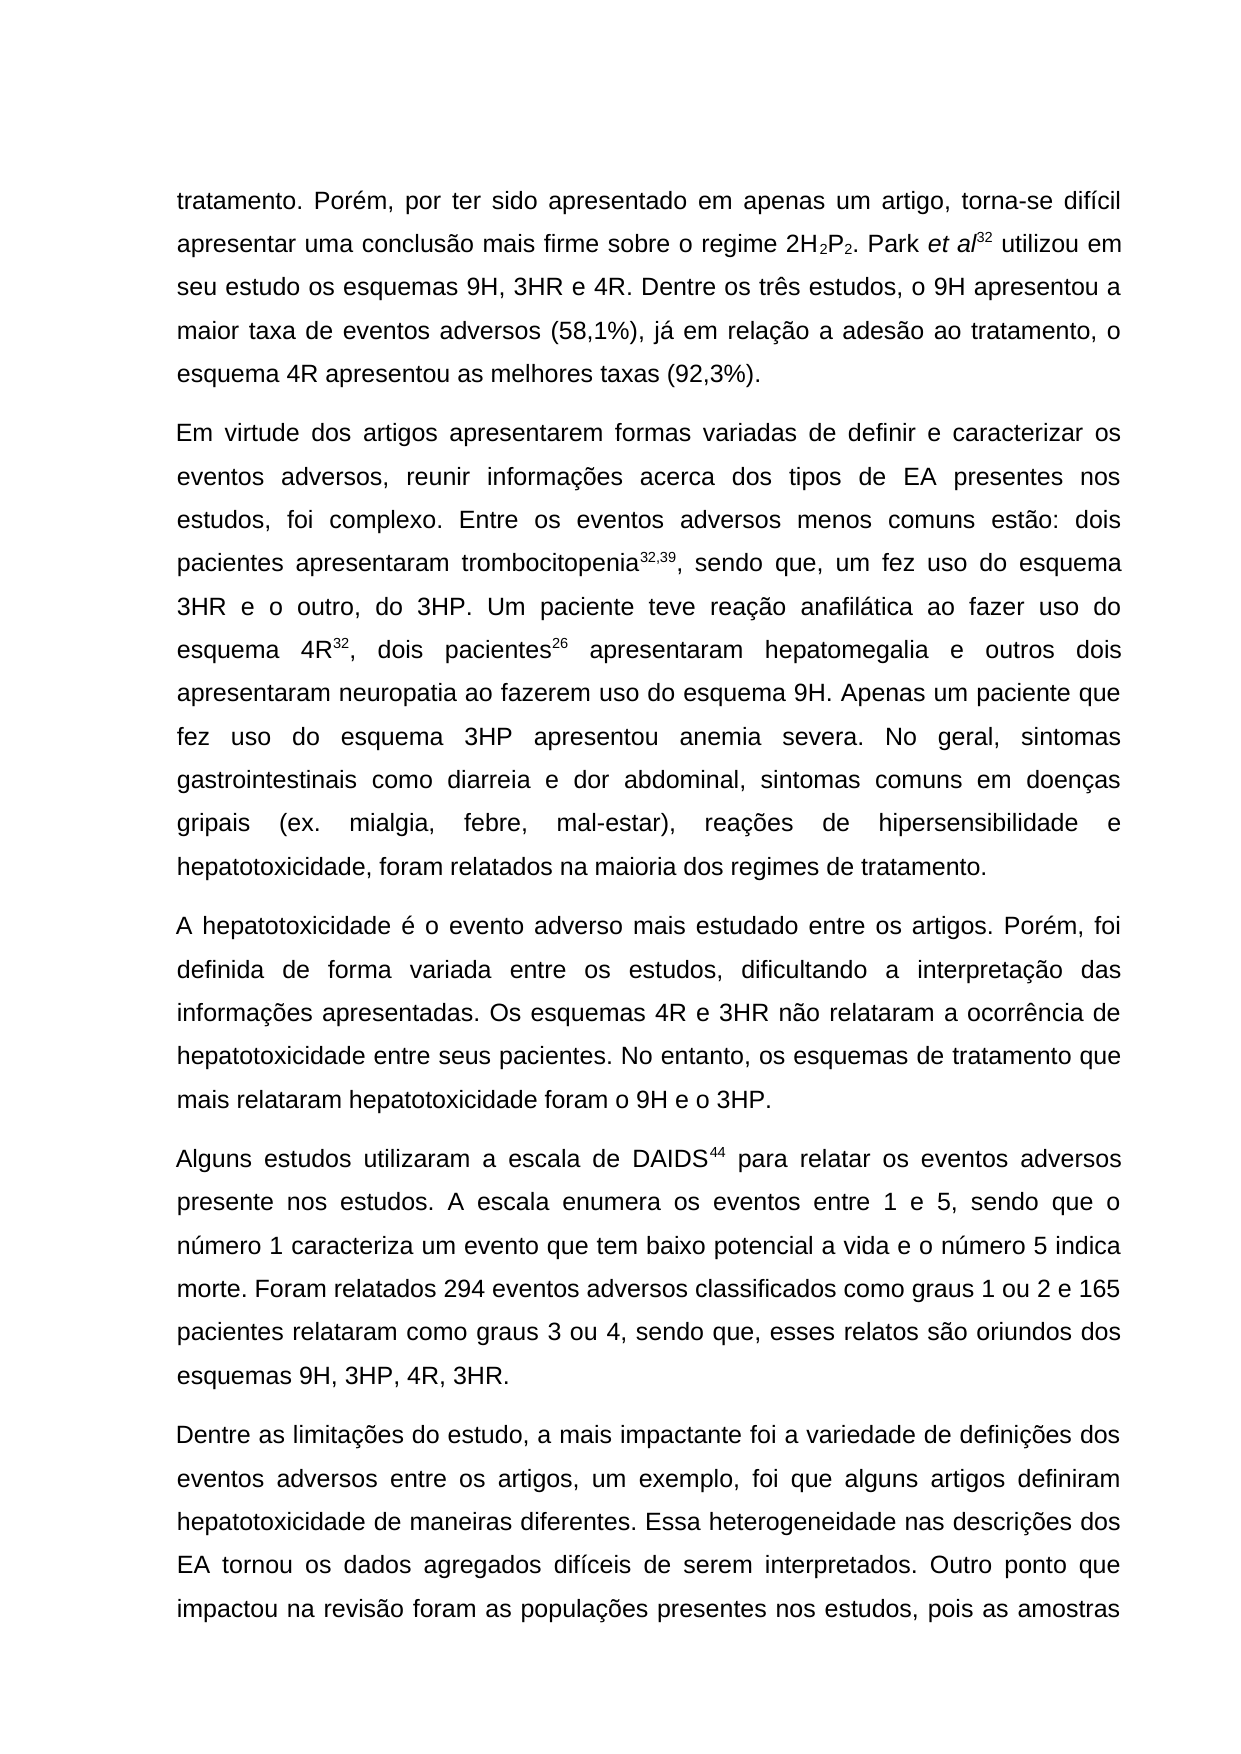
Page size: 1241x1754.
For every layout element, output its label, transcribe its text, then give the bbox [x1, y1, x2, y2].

text Alguns estudos utilizaram a escala de DAIDS44 para relatar os eventos adversos presente nos estudos. A escala enumera os eventos entre 1 e 5, sendo que o número 1 caracteriza um evento que tem baixo potencial a vida e o número 5 indica morte. Foram relatados 294 eventos adversos classificados como graus 1 ou 2 e 165 pacientes relataram como graus 3 ou 4, sendo que, esses relatos são oriundos dos esquemas 9H, 3HP, 4R, 3HR. [176, 1144, 1122, 1389]
text A hepatotoxicidade é o evento adverso mais estudado entre os artigos. Porém, foi definida de forma variada entre os estudos, dificultando a interpretação das informações apresentadas. Os esquemas 4R e 3HR não relataram a ocorrência de hepatotoxicidade entre seus pacientes. No entanto, os esquemas de tratamento que mais relataram hepatotoxicidade foram o 9H e o 3HP. [176, 911, 1122, 1113]
text Em virtude dos artigos apresentarem formas variadas de definir e caracterizar os eventos adversos, reunir informações acerca dos tipos de EA presentes nos estudos, foi complexo. Entre os eventos adversos menos comuns estão: dois pacientes apresentaram trombocitopenia32,39, sendo que, um fez uso do esquema 3HR e o outro, do 3HP. Um paciente teve reação anafilática ao fazer uso do esquema 4R32, dois pacientes26 apresentaram hepatomegalia e outros dois apresentaram neuropatia ao fazerem uso do esquema 9H. Apenas um paciente que fez uso do esquema 3HP apresentou anemia severa. No geral, sintomas gastrointestinais como diarreia e dor abdominal, sintomas comuns em doenças gripais (ex. mialgia, febre, mal-estar), reações de hipersensibilidade e hepatotoxicidade, foram relatados na maioria dos regimes de tratamento. [176, 418, 1122, 881]
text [176, 186, 1122, 388]
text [176, 1420, 1122, 1622]
